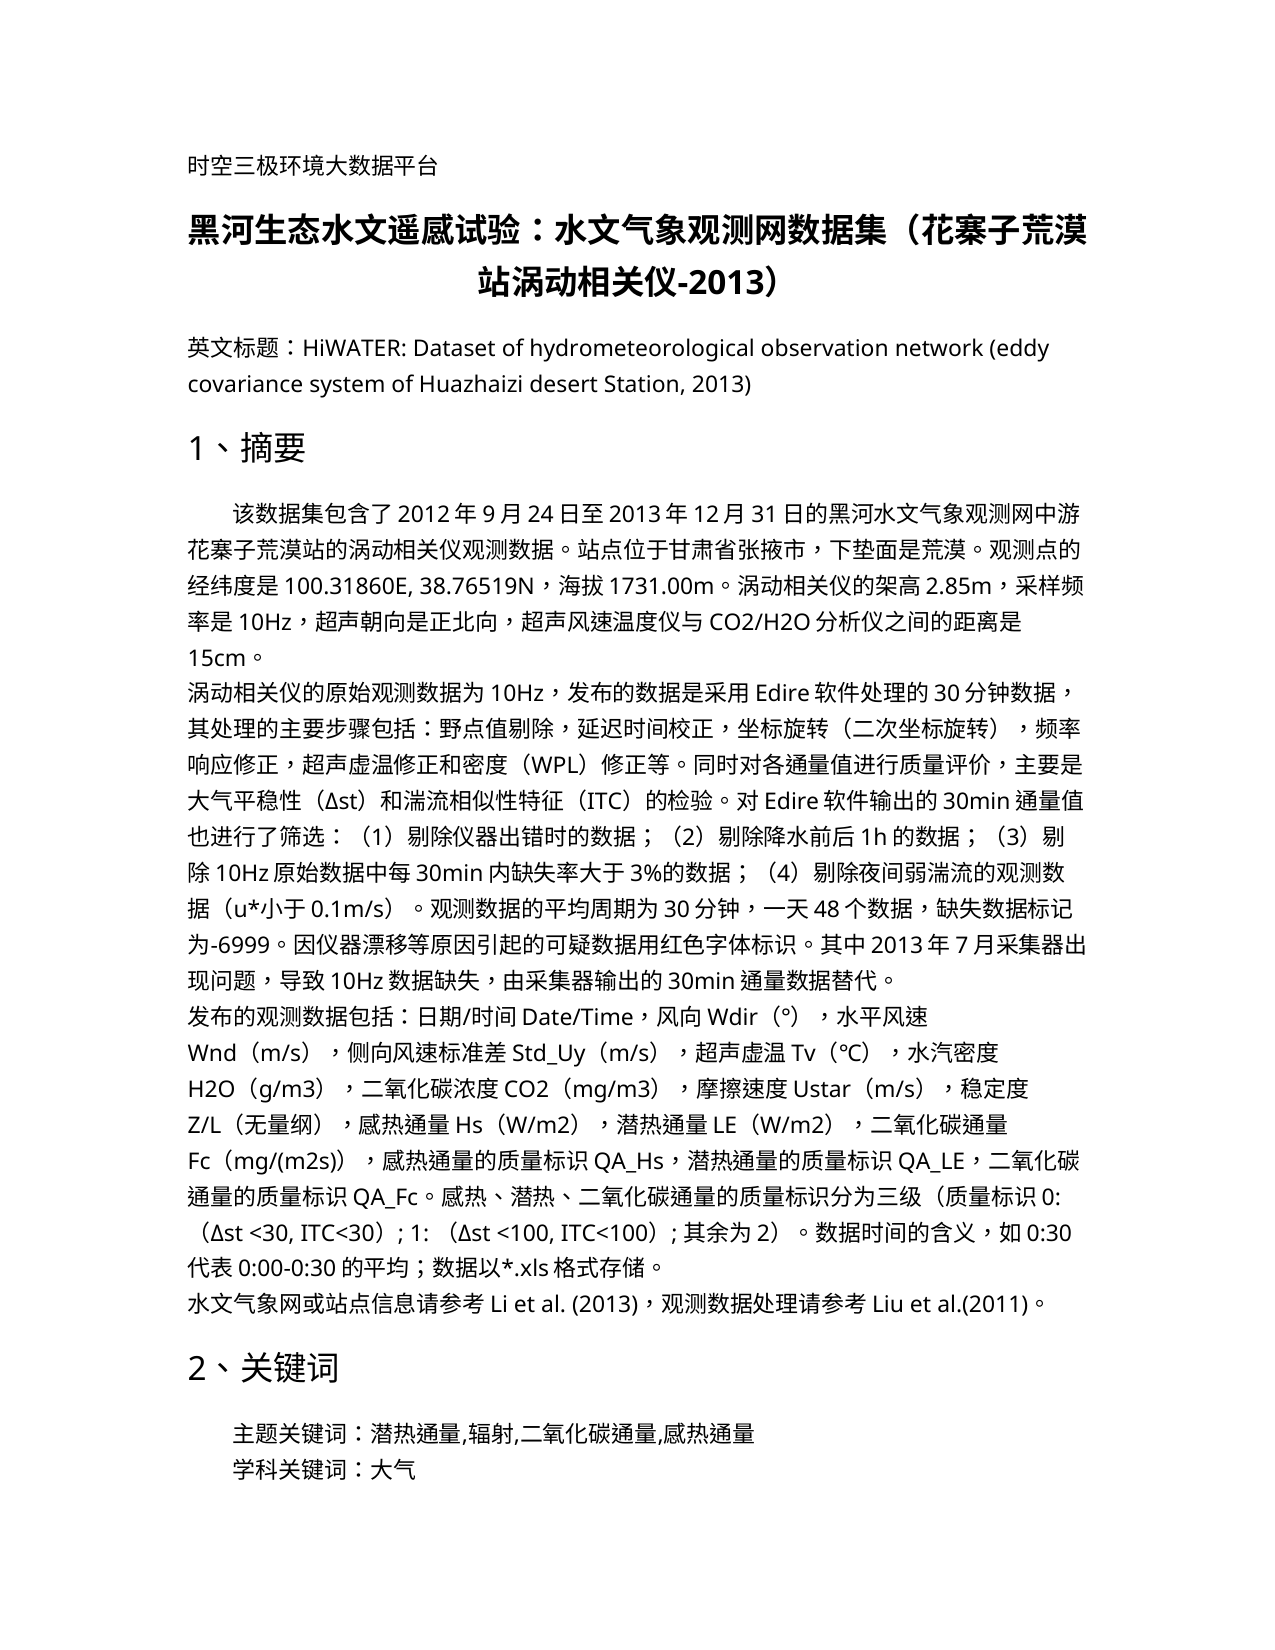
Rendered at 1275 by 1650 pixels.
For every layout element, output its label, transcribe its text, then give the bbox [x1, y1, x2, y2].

text 黑河生态水文遥感试验：水文气象观测网数据集（花寨子荒漠站涡动相关仪-2013） [187, 207, 1087, 304]
text 该数据集包含了2012年9月24日至2013年12月31日的黑河水文气象观测网中游花寨子荒漠站的涡动相关仪观测数据。站点位于甘肃省张掖市，下垫面是荒漠。观测点的经纬度是100.31860E, 38.76519N，海拔1731.00m。涡动相关仪的架高2.85m，采样频率是10Hz，超声朝向是正北向，超声风速温度仪与CO2/H2O分析仪之间的距离是15cm。 涡动相关仪的原始观测数据为10Hz，发布的数据是采用Edire软件处理的30分钟数据，其处理的主要步骤包括：野点值剔除，延迟时间校正，坐标旋转（二次坐标旋转），频率响应修正，超声虚温修正和密度（WPL）修正等。同时对各通量值进行质量评价，主要是大气平稳性（Δst）和湍流相似性特征（ITC）的检验。对Edire软件输出的30min通量值也进行了筛选：（1）剔除仪器出错时的数据；（2）剔除降水前后1h的数据；（3）剔除10Hz原始数据中每30min内缺失率大于3%的数据；（4）剔除夜间弱湍流的观测数据（u*小于0.1m/s）。观测数据的平均周期为30分钟，一天48个数据，缺失数据标记为-6999。因仪器漂移等原因引起的可疑数据用红色字体标识。其中2013年7月采集器出现问题，导致10Hz数据缺失，由采集器输出的30min通量数据替代。 发布的观测数据包括：日期/时间Date/Time，风向Wdir（°），水平风速Wnd（m/s），侧向风速标准差Std_Uy（m/s），超声虚温Tv（℃），水汽密度H2O（g/m3），二氧化碳浓度CO2（mg/m3），摩擦速度Ustar（m/s），稳定度Z/L（无量纲），感热通量Hs（W/m2），潜热通量LE（W/m2），二氧化碳通量Fc（mg/(m2s)），感热通量的质量标识QA_Hs，潜热通量的质量标识QA_LE，二氧化碳通量的质量标识QA_Fc。感热、潜热、二氧化碳通量的质量标识分为三级（质量标识0:（Δst <30, ITC<30）; 1: （Δst <100, ITC<100）; 其余为2）。数据时间的含义，如0:30代表0:00-0:30的平均；数据以*.xls格式存储。 水文气象网或站点信息请参考Li et al. (2013)，观测数据处理请参考Liu et al.(2011)。 [187, 498, 1087, 1319]
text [232, 1418, 1087, 1485]
text 英文标题：HiWATER: Dataset of hydrometeorological observation network (eddy covariance system of Huazhaizi desert Station, 2013) [187, 332, 1087, 399]
text 时空三极环境大数据平台 [187, 150, 1087, 181]
text 1、摘要 [187, 425, 1087, 470]
text 2、关键词 [187, 1345, 1087, 1391]
